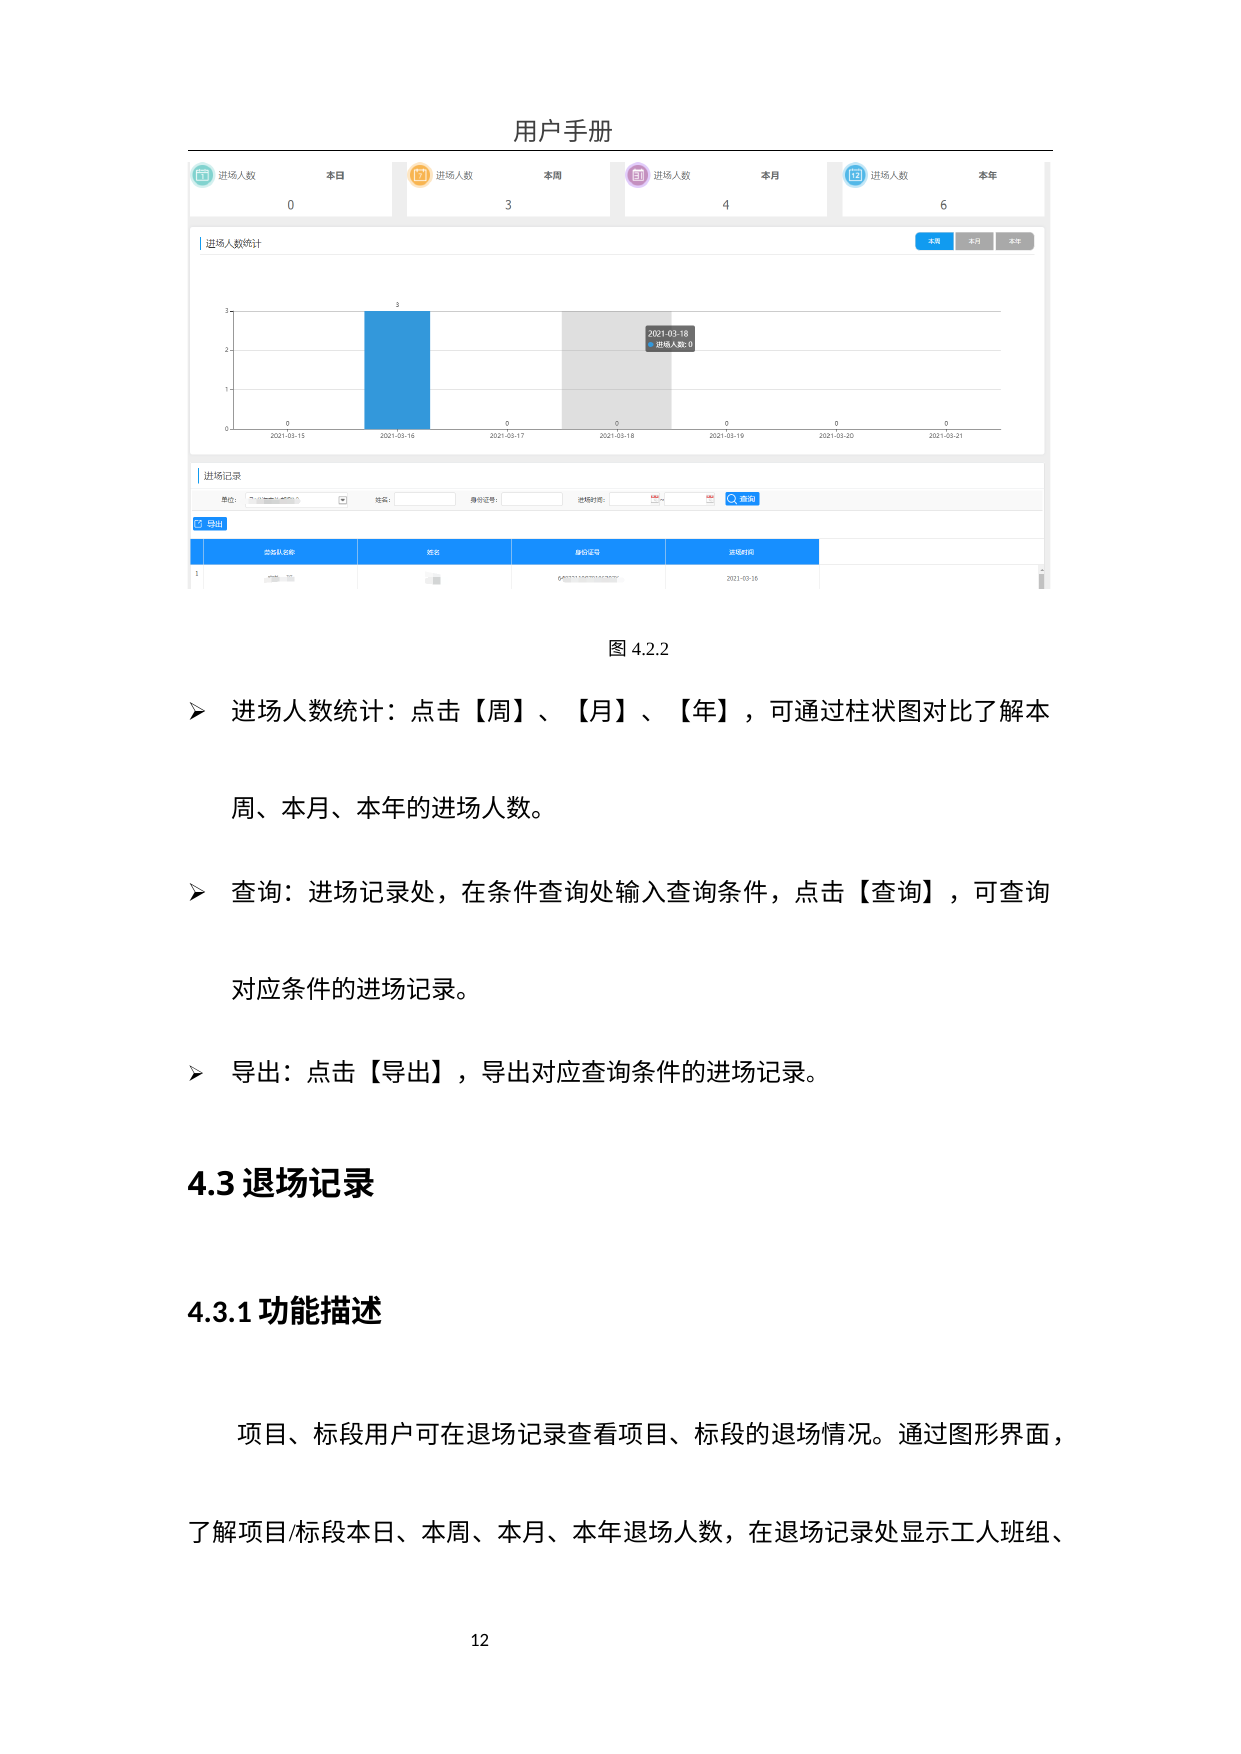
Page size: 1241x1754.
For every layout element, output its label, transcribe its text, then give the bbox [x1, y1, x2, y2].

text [187, 1401, 1053, 1563]
subtitle 4.3退场记录 [187, 1148, 1053, 1213]
subtitle 4.3.1功能描述 [187, 1276, 1053, 1341]
text 图 4.2.2 [187, 631, 1053, 663]
picture [187, 162, 1051, 589]
list 导出：点击【导出】，导出对应查询条件的进场记录。 [187, 1038, 1053, 1103]
list 查询：进场记录处，在条件查询处输入查询条件，点击【查询】，可查询对应条件的进场记录。 [187, 858, 1053, 1020]
list 进场人数统计：点击【周】、【月】、【年】，可通过柱状图对比了解本周、本月、本年的进场人数。 [187, 677, 1053, 839]
